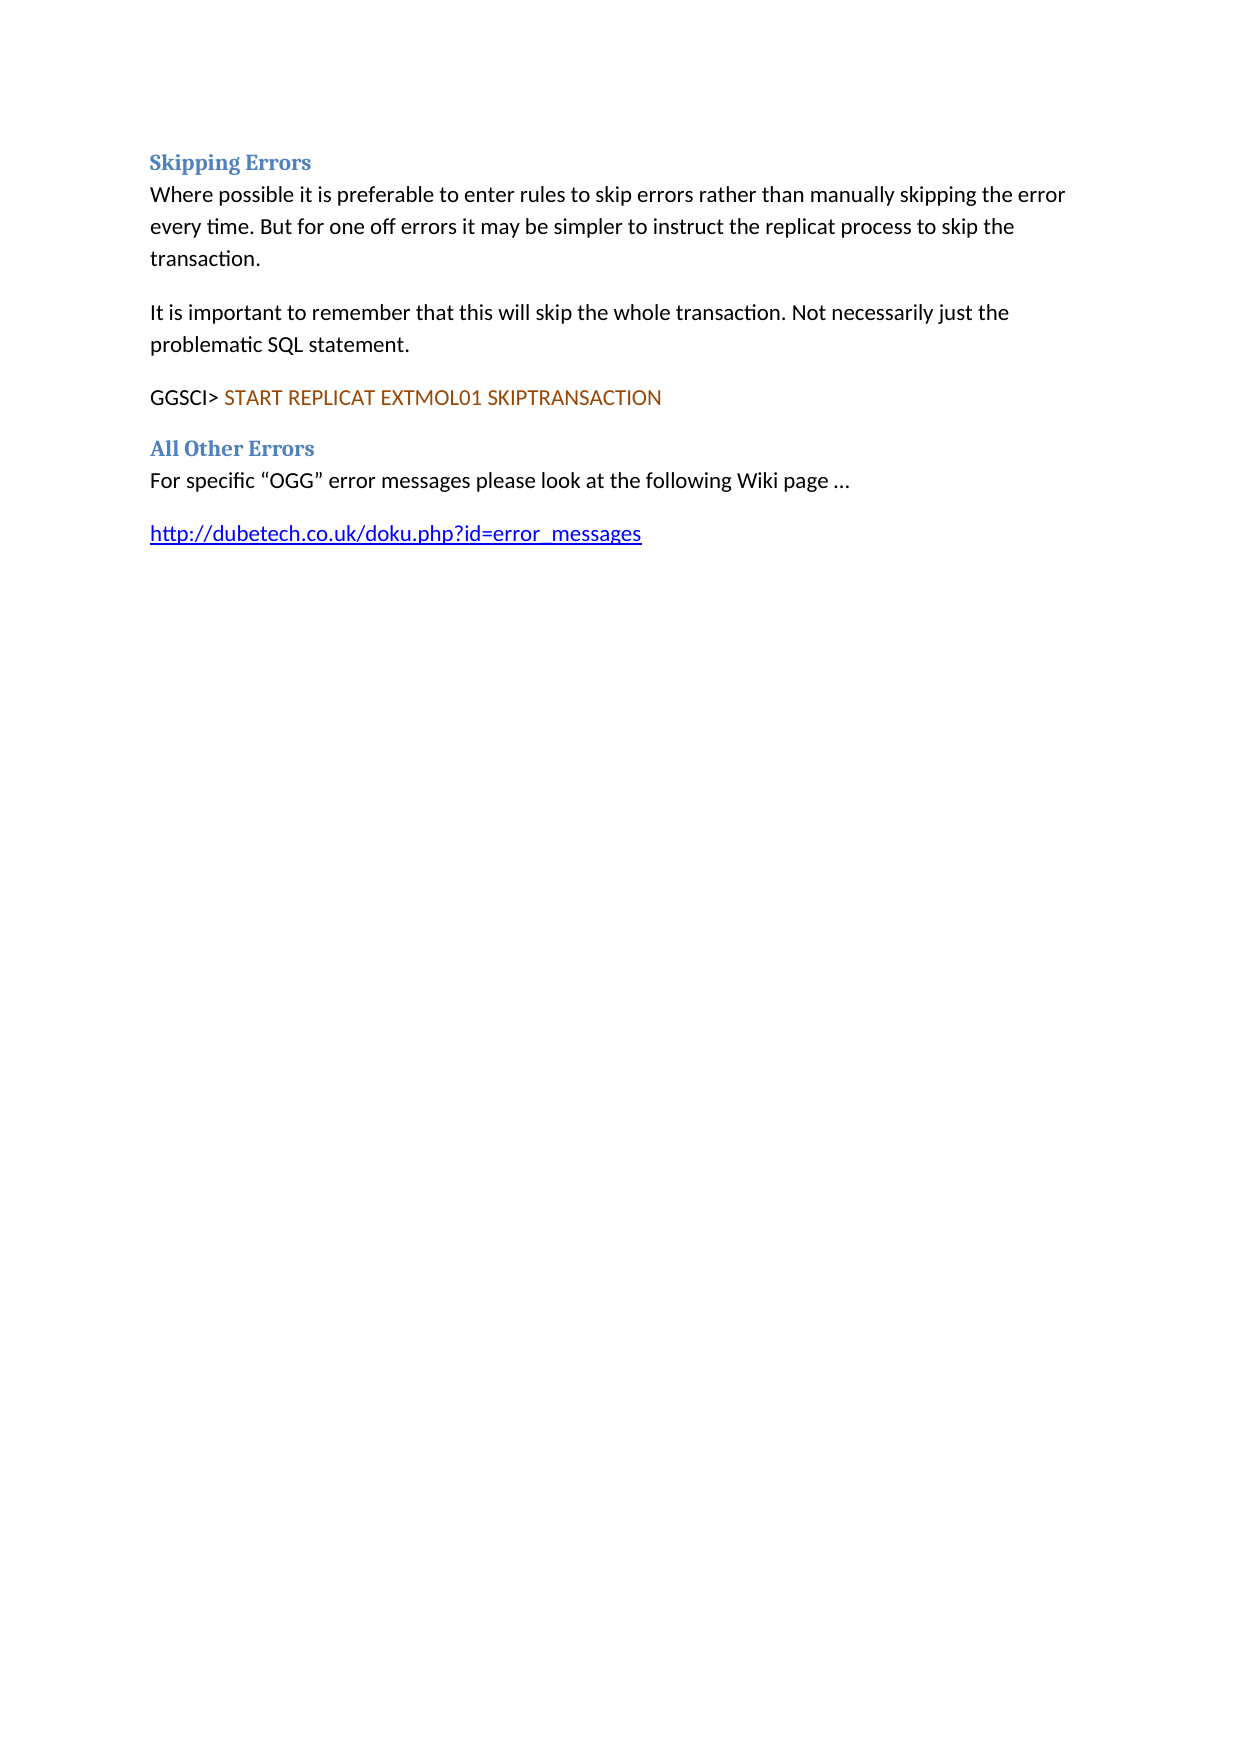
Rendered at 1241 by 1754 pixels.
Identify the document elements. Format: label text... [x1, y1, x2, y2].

text Where possible it is preferable to enter rules to skip errors rather than manually skipping the error every time. But for one off errors it may be simpler to instruct the replicat process to skip the transaction. [150, 180, 1090, 273]
subtitle All Other Errors [150, 436, 1090, 462]
text For specific “OGG” error messages please look at the following Wiki page … [150, 466, 1090, 494]
text It is important to remember that this will skip the whole transaction. Not necessarily just the problematic SQL statement. [150, 298, 1090, 358]
text GGSCI> START REPLICAT EXTMOL01 SKIPTRANSACTION [150, 383, 1090, 411]
text http://dubetech.co.uk/doku.php?id=error_messages [150, 519, 1090, 547]
subtitle Skipping Errors [150, 150, 1090, 176]
